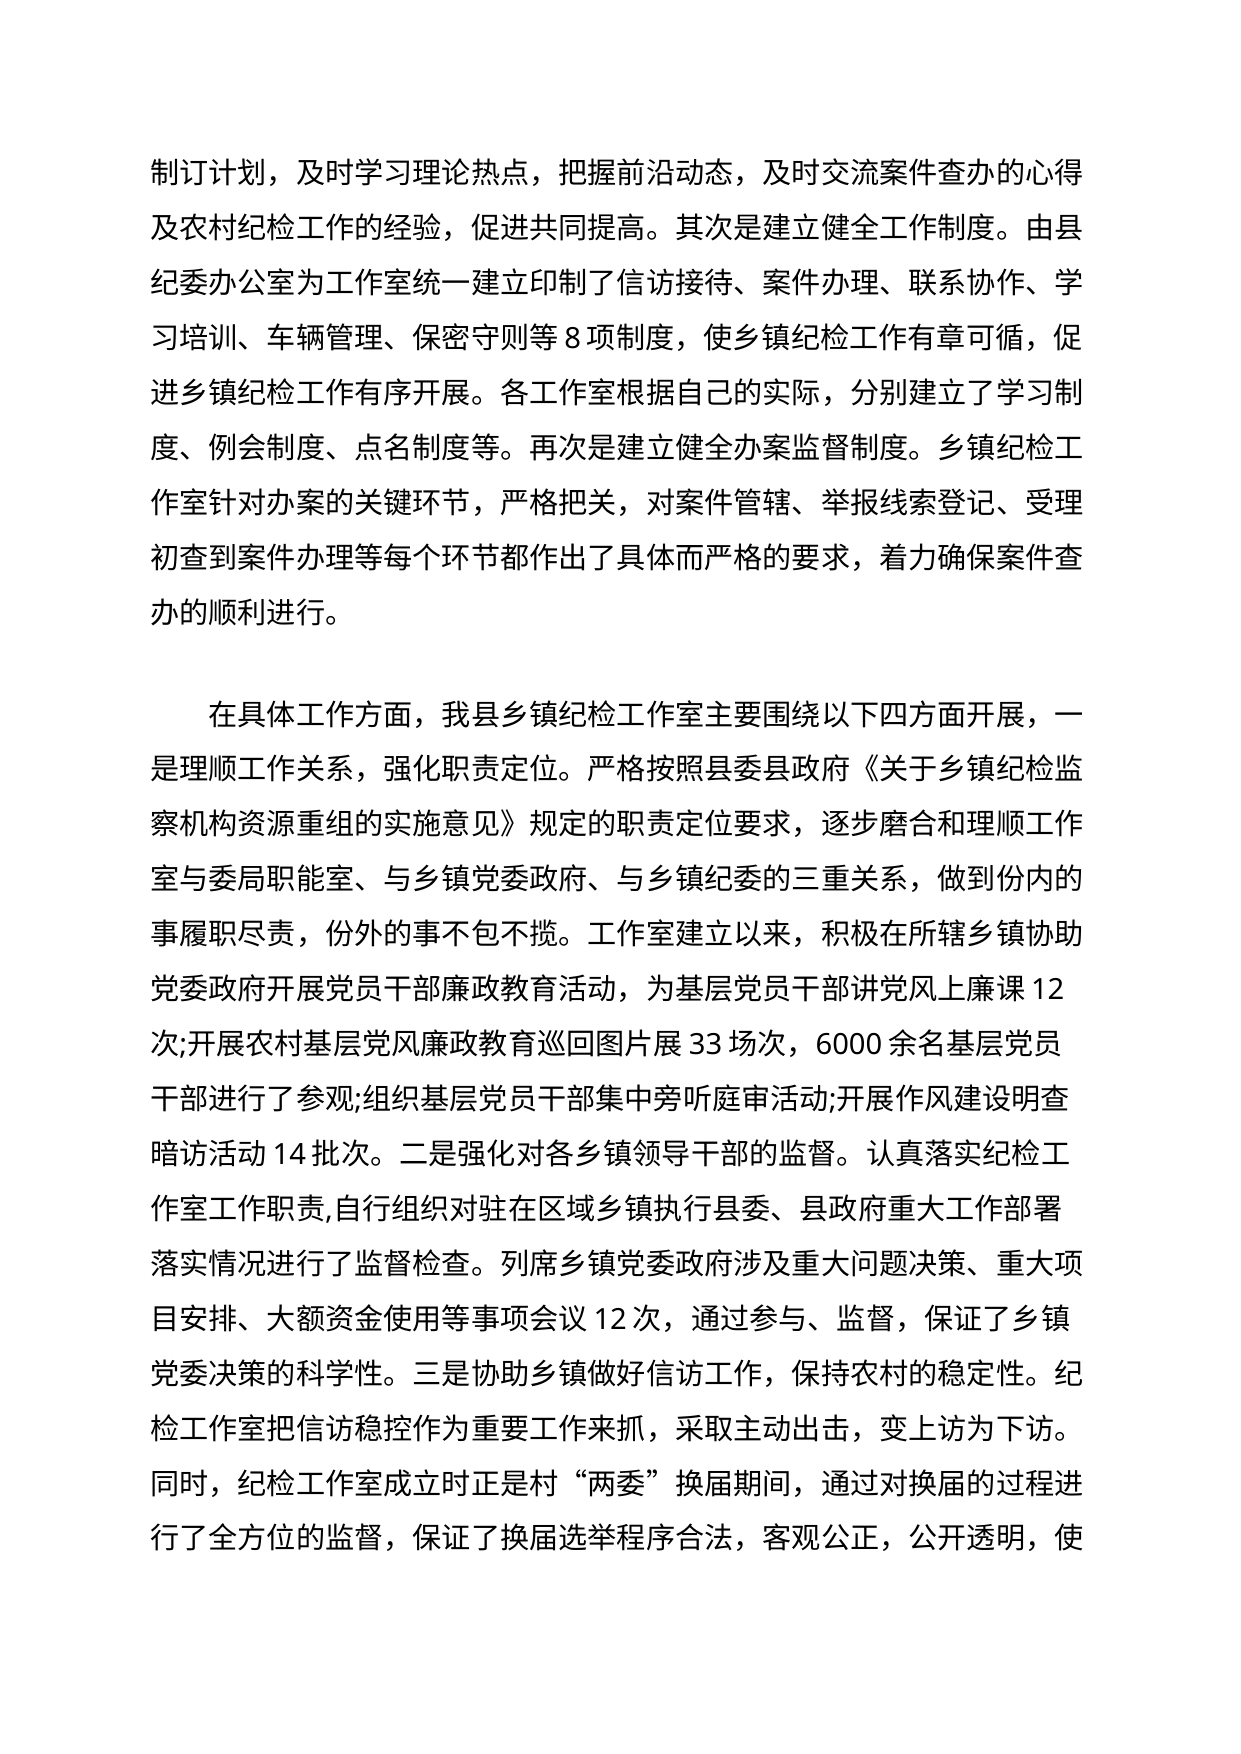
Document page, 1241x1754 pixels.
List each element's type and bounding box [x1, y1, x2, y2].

text [150, 691, 1090, 1557]
text [150, 150, 1090, 632]
